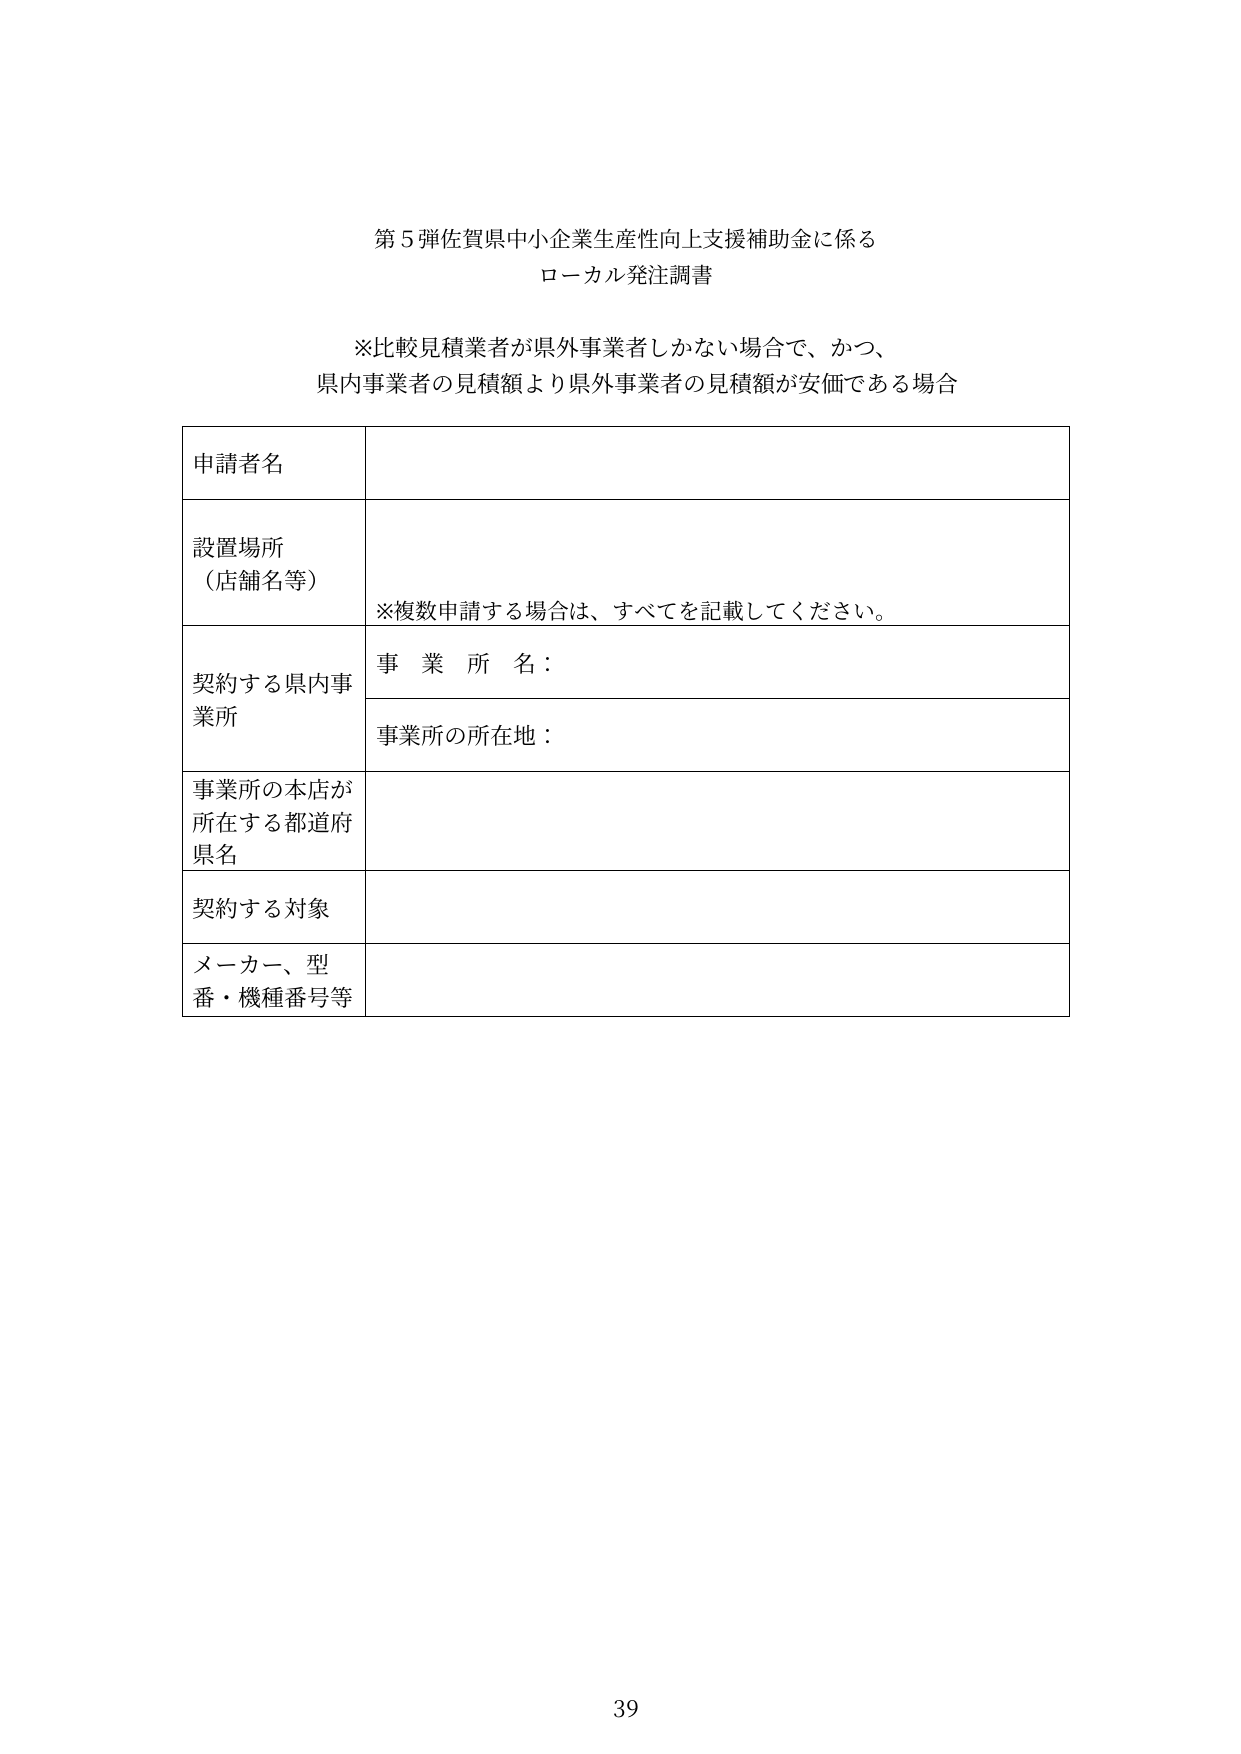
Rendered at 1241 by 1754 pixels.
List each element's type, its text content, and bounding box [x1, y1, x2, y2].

text ※比較見積業者が県外事業者しかない場合で、かつ、 [148, 328, 1104, 364]
table_cell ※複数申請する場合は、すべてを記載してください。 [366, 500, 1069, 625]
table_cell [366, 944, 1069, 1016]
table_header [366, 427, 1069, 499]
text 第５弾佐賀県中小企業生産性向上支援補助金に係る [148, 220, 1104, 256]
table_cell [366, 772, 1069, 870]
table_cell 事業所の本店が所在する都道府県名 [183, 772, 365, 870]
table_cell 契約する対象 [183, 871, 365, 943]
table_cell 契約する県内事業所 [183, 626, 365, 771]
text 県内事業者の見積額より県外事業者の見積額が安価である場合 [171, 364, 1104, 401]
table_cell メーカー、型番・機種番号等 [183, 944, 365, 1016]
table_header 申請者名 [183, 427, 365, 499]
table_cell 事 業 所 名： [366, 626, 1069, 698]
table_cell [366, 871, 1069, 943]
table_cell 事業所の所在地： [366, 699, 1069, 771]
table_cell 設置場所 （店舗名等） [183, 500, 365, 625]
text ローカル発注調書 [148, 256, 1104, 292]
